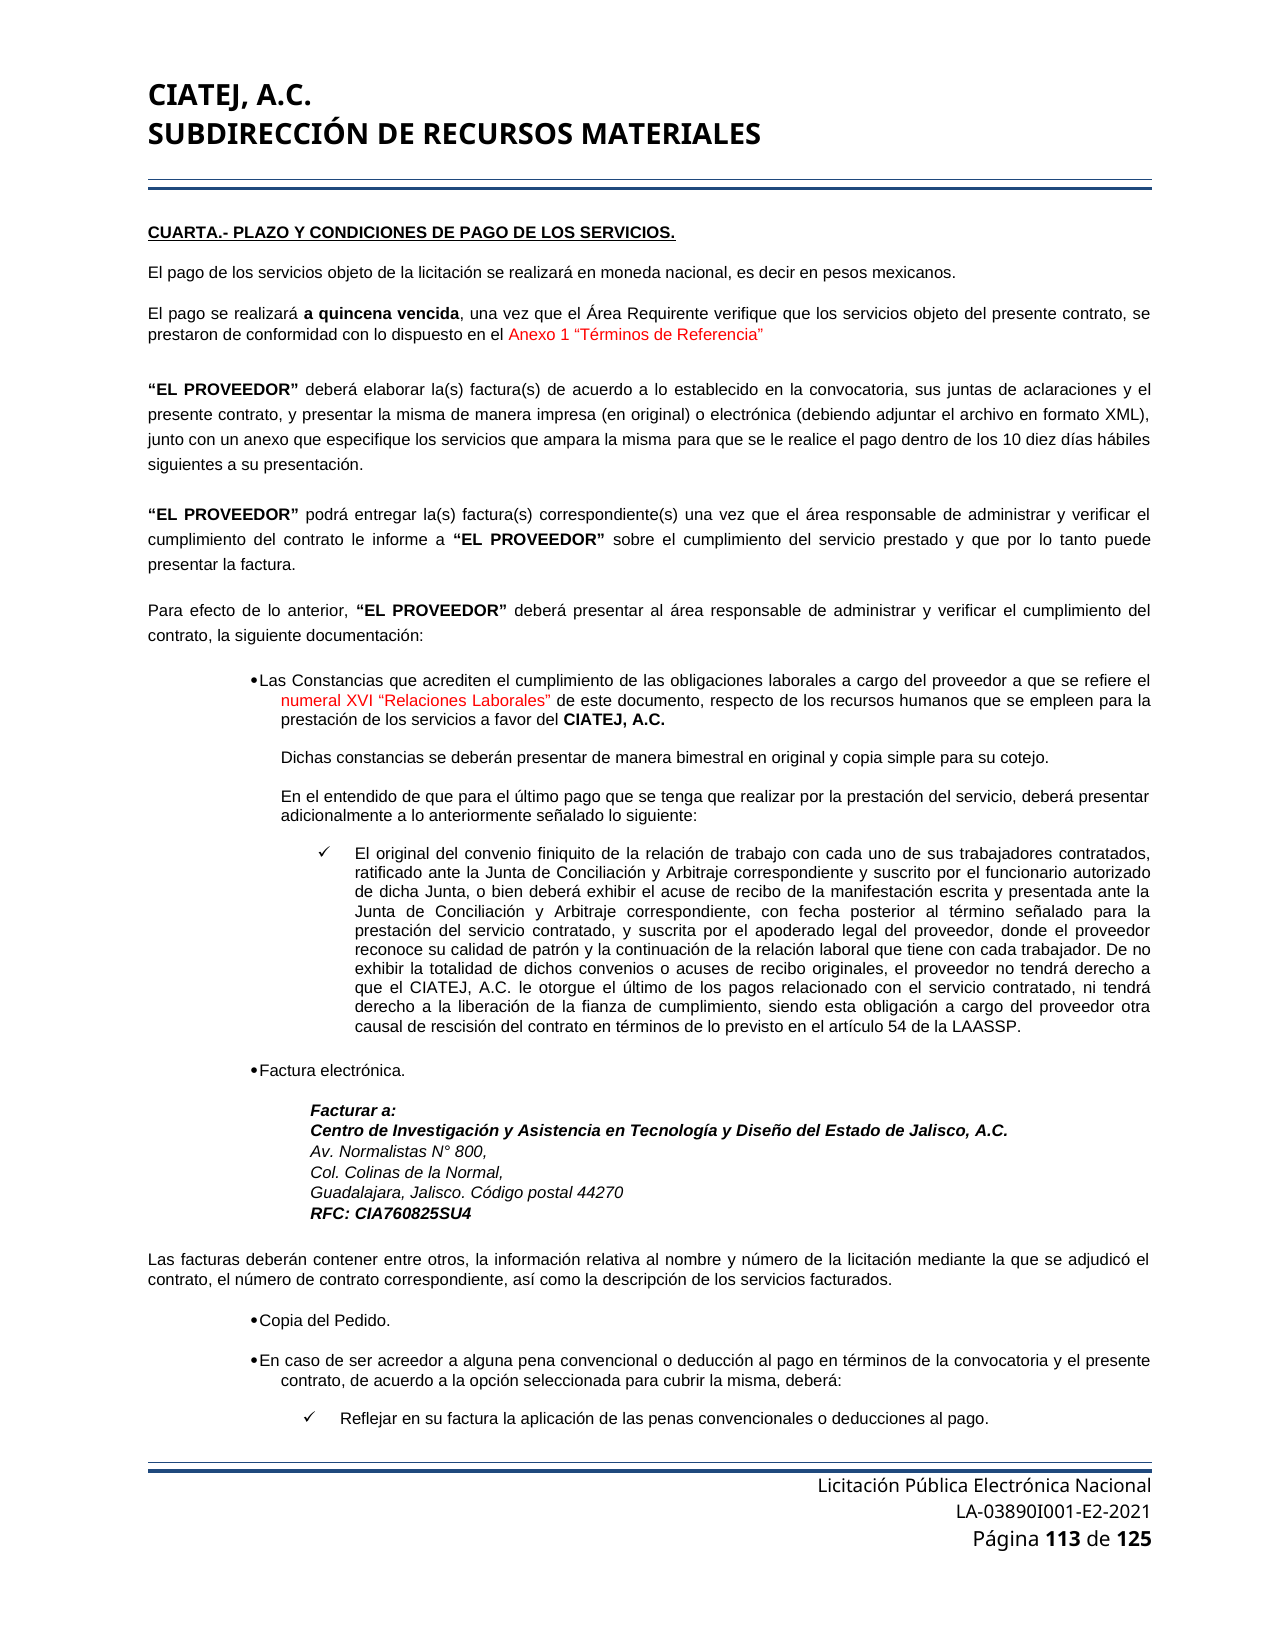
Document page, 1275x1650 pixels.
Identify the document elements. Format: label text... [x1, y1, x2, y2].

text En el entendido de que para el último pago que se tenga que realizar por la prestación del servicio, deberá presentar adicionalmente a lo anteriormente señalado lo siguiente: [281, 786, 1152, 825]
list En caso de ser acreedor a alguna pena convencional o deducción al pago en términos de la convocatoria y el presente contrato, de acuerdo a la opción seleccionada para cubrir la misma, deberá: [251, 1351, 1152, 1389]
text “EL PROVEEDOR” deberá elaborar la(s) factura(s) de acuerdo a lo establecido en la convocatoria, sus juntas de aclaraciones y el presente contrato, y presentar la misma de manera impresa (en original) o electrónica (debiendo adjuntar el archivo en formato XML), junto con un anexo que especifique los servicios que ampara la misma para que se le realice el pago dentro de los 10 diez días hábiles siguientes a su presentación. [148, 376, 1152, 476]
list Factura electrónica. [251, 1061, 1152, 1080]
text El pago de los servicios objeto de la licitación se realizará en moneda nacional, es decir en pesos mexicanos. [148, 263, 1152, 282]
list Copia del Pedido. [251, 1311, 1152, 1330]
text Guadalajara, Jalisco. Código postal 44270 [310, 1183, 1152, 1202]
text CUARTA.- PLAZO Y CONDICIONES DE PAGO DE LOS SERVICIOS. [148, 217, 1152, 242]
text Col. Colinas de la Normal, [310, 1162, 1152, 1182]
text Av. Normalistas N° 800, [310, 1142, 1152, 1161]
text El pago se realizará a quincena vencida, una vez que el Área Requirente verifique que los servicios objeto del presente contrato, se prestaron de conformidad con lo dispuesto en el Anexo 1 “Términos de Referencia” [148, 304, 1152, 344]
text Para efecto de lo anterior, “EL PROVEEDOR” deberá presentar al área responsable de administrar y verificar el cumplimiento del contrato, la siguiente documentación: [148, 596, 1152, 646]
text Centro de Investigación y Asistencia en Tecnología y Diseño del Estado de Jalisco, A.C. [310, 1121, 1152, 1140]
text Facturar a: [310, 1101, 1152, 1120]
list Reflejar en su factura la aplicación de las penas convencionales o deducciones al pago. [302, 1409, 1152, 1428]
text Las facturas deberán contener entre otros, la información relativa al nombre y número de la licitación mediante la que se adjudicó el contrato, el número de contrato correspondiente, así como la descripción de los servicios facturados. [148, 1249, 1152, 1289]
text “EL PROVEEDOR” podrá entregar la(s) factura(s) correspondiente(s) una vez que el área responsable de administrar y verificar el cumplimiento del contrato le informe a “EL PROVEEDOR” sobre el cumplimiento del servicio prestado y que por lo tanto puede presentar la factura. [148, 501, 1152, 576]
text Dichas constancias se deberán presentar de manera bimestral en original y copia simple para su cotejo. [281, 748, 1152, 767]
text RFC: CIA760825SU4 [310, 1204, 1152, 1223]
list El original del convenio finiquito de la relación de trabajo con cada uno de sus trabajadores contratados, ratificado ante la Junta de Conciliación y Arbitraje correspondiente y suscrito por el funcionario autorizado de dicha Junta, o bien deberá exhibir el acuse de recibo de la manifestación escrita y presentada ante la Junta de Conciliación y Arbitraje correspondiente, con fecha posterior al término señalado para la prestación del servicio contratado, y suscrita por el apoderado legal del proveedor, donde el proveedor reconoce su calidad de patrón y la continuación de la relación laboral que tiene con cada trabajador. De no exhibir la totalidad de dichos convenios o acuses de recibo originales, el proveedor no tendrá derecho a que el CIATEJ, A.C. le otorgue el último de los pagos relacionado con el servicio contratado, ni tendrá derecho a la liberación de la fianza de cumplimiento, siendo esta obligación a cargo del proveedor otra causal de rescisión del contrato en términos de lo previsto en el artículo 54 de la LAASSP. [317, 844, 1152, 1036]
list Las Constancias que acrediten el cumplimiento de las obligaciones laborales a cargo del proveedor a que se refiere el numeral XVI “Relaciones Laborales” de este documento, respecto de los recursos humanos que se empleen para la prestación de los servicios a favor del CIATEJ, A.C. [251, 671, 1152, 729]
